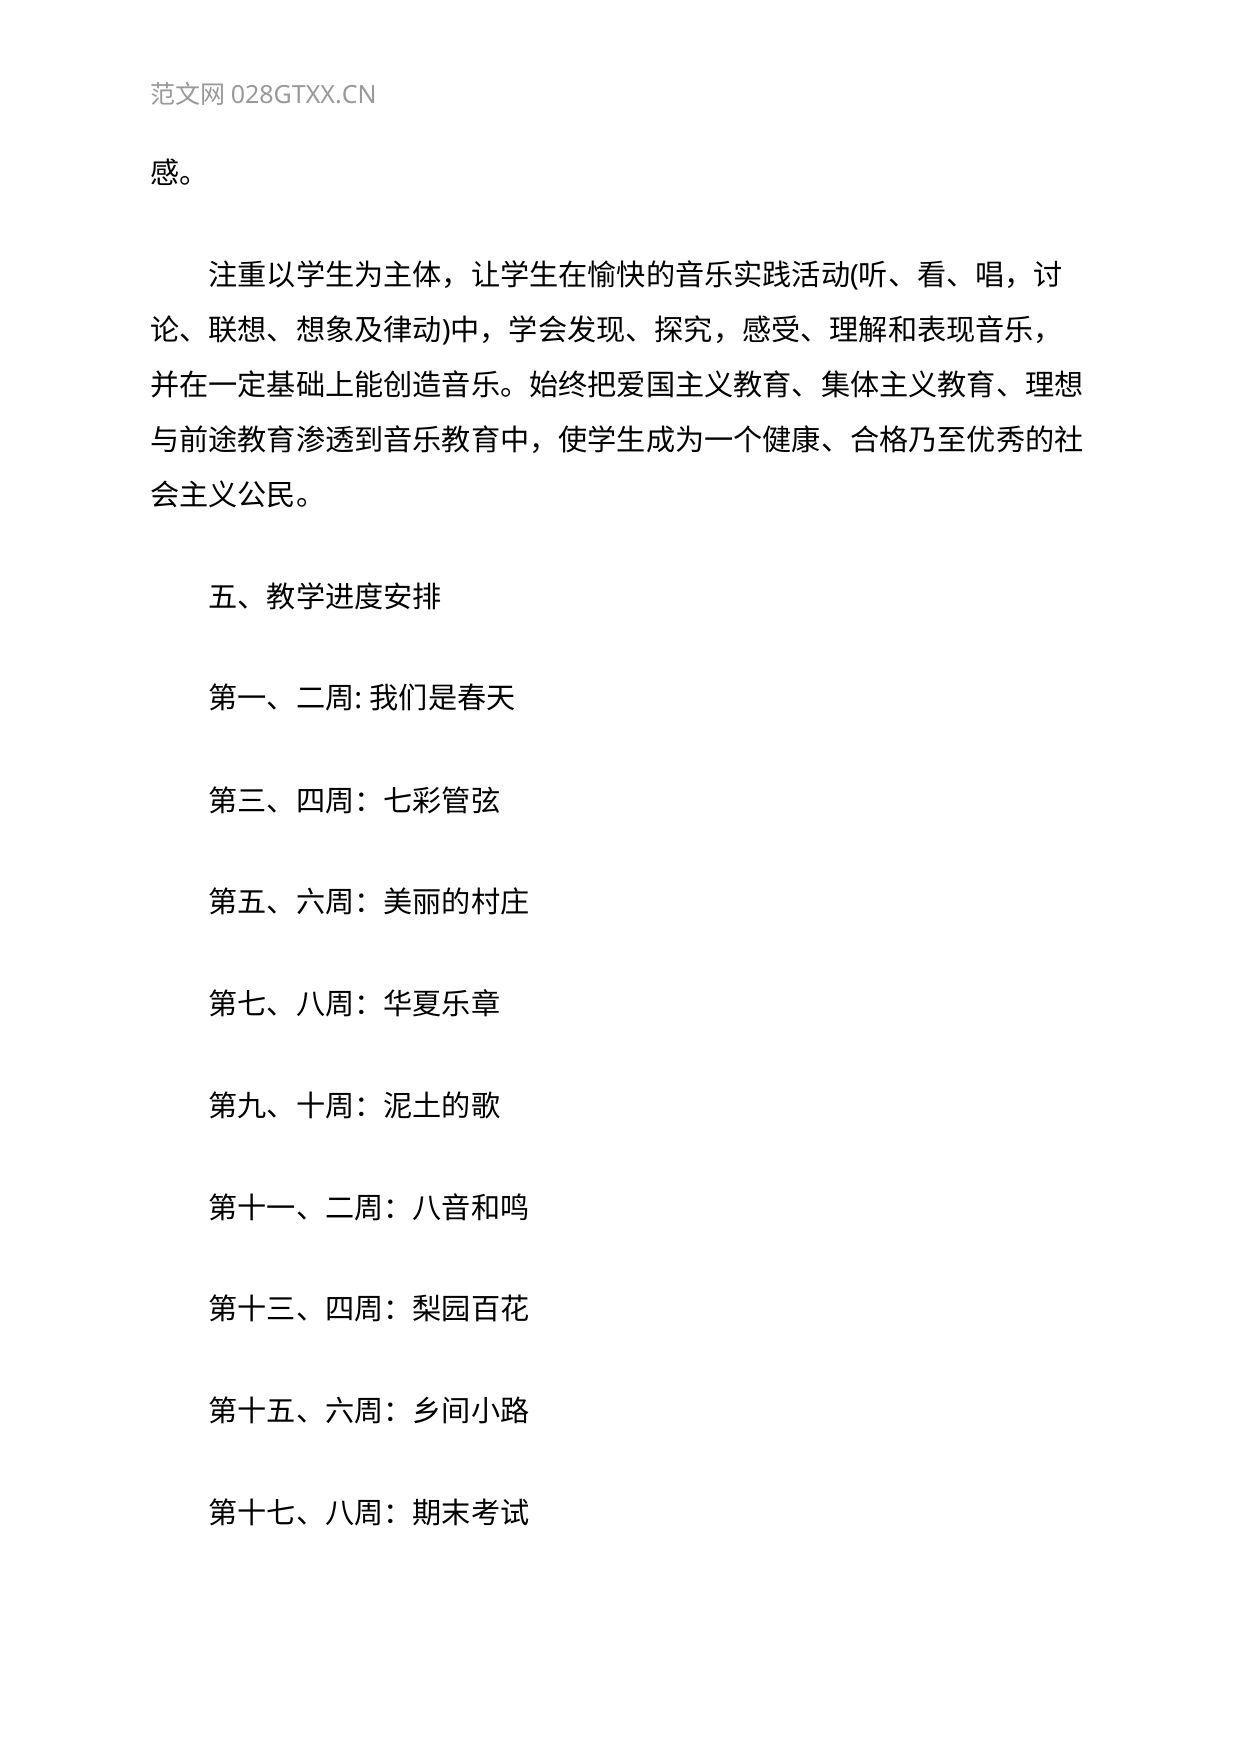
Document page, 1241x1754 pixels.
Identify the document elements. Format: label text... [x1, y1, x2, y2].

text 第十三、四周：梨园百花 [150, 1286, 1090, 1328]
text 五、教学进度安排 [150, 573, 1090, 616]
text 第五、六周：美丽的村庄 [150, 879, 1090, 921]
text 第一、二周: 我们是春天 [150, 675, 1090, 717]
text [150, 150, 1090, 192]
text 第七、八周：华夏乐章 [150, 981, 1090, 1023]
text 第九、十周：泥土的歌 [150, 1082, 1090, 1125]
text 第三、四周：七彩管弦 [150, 777, 1090, 819]
text 第十一、二周：八音和鸣 [150, 1184, 1090, 1226]
text 第十七、八周：期末考试 [150, 1489, 1090, 1532]
text 注重以学生为主体，让学生在愉快的音乐实践活动(听、看、唱，讨论、联想、想象及律动)中，学会发现、探究，感受、理解和表现音乐，并在一定基础上能创造音乐。始终把爱国主义教育、集体主义教育、理想与前途教育渗透到音乐教育中，使学生成为一个健康、合格乃至优秀的社会主义公民。 [150, 252, 1090, 514]
text 第十五、六周：乡间小路 [150, 1388, 1090, 1430]
